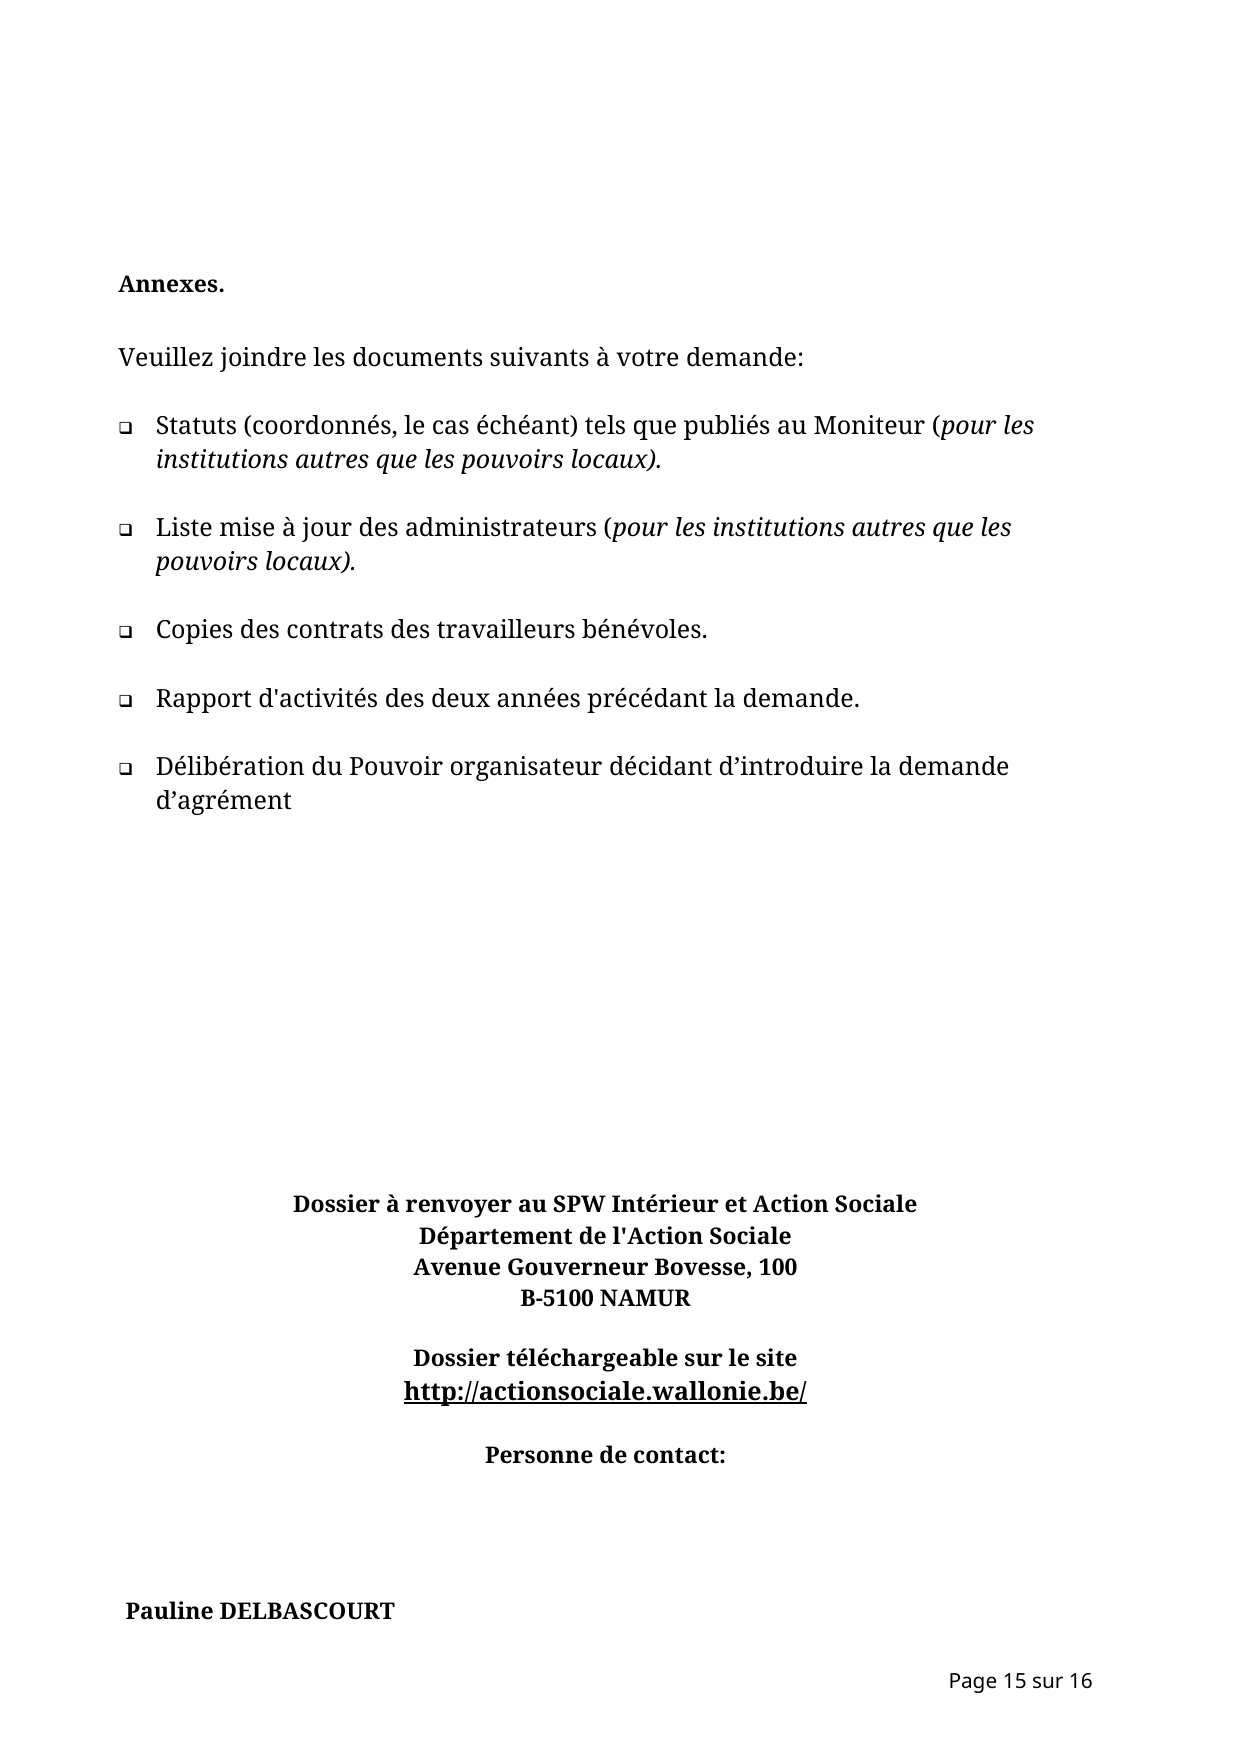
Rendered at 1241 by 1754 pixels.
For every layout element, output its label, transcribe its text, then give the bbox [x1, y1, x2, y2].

list Copies des contrats des travailleurs bénévoles. [118, 612, 1092, 646]
list Liste mise à jour des administrateurs (pour les institutions autres que les pouvoirs locaux). [118, 510, 1092, 578]
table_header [118, 1595, 627, 1626]
text Avenue Gouverneur Bovesse, 100 B-5100 NAMUR [118, 1251, 1092, 1342]
list Rapport d'activités des deux années précédant la demande. [118, 680, 1092, 714]
text Veuillez joindre les documents suivants à votre demande: [118, 339, 1092, 374]
text Annexes. [118, 268, 1092, 299]
text Dossier à renvoyer au SPW Intérieur et Action Sociale [118, 1188, 1092, 1219]
text Dossier téléchargeable sur le site [118, 1342, 1092, 1373]
text Personne de contact: [118, 1439, 1092, 1470]
text Département de l'Action Sociale [118, 1219, 1092, 1251]
list Statuts (coordonnés, le cas échéant) tels que publiés au Moniteur (pour les institutions autres que les pouvoirs locaux). [118, 408, 1092, 476]
list Délibération du Pouvoir organisateur décidant d’introduire la demande d’agrément [118, 748, 1092, 816]
text http://actionsociale.wallonie.be/ [118, 1373, 1092, 1407]
